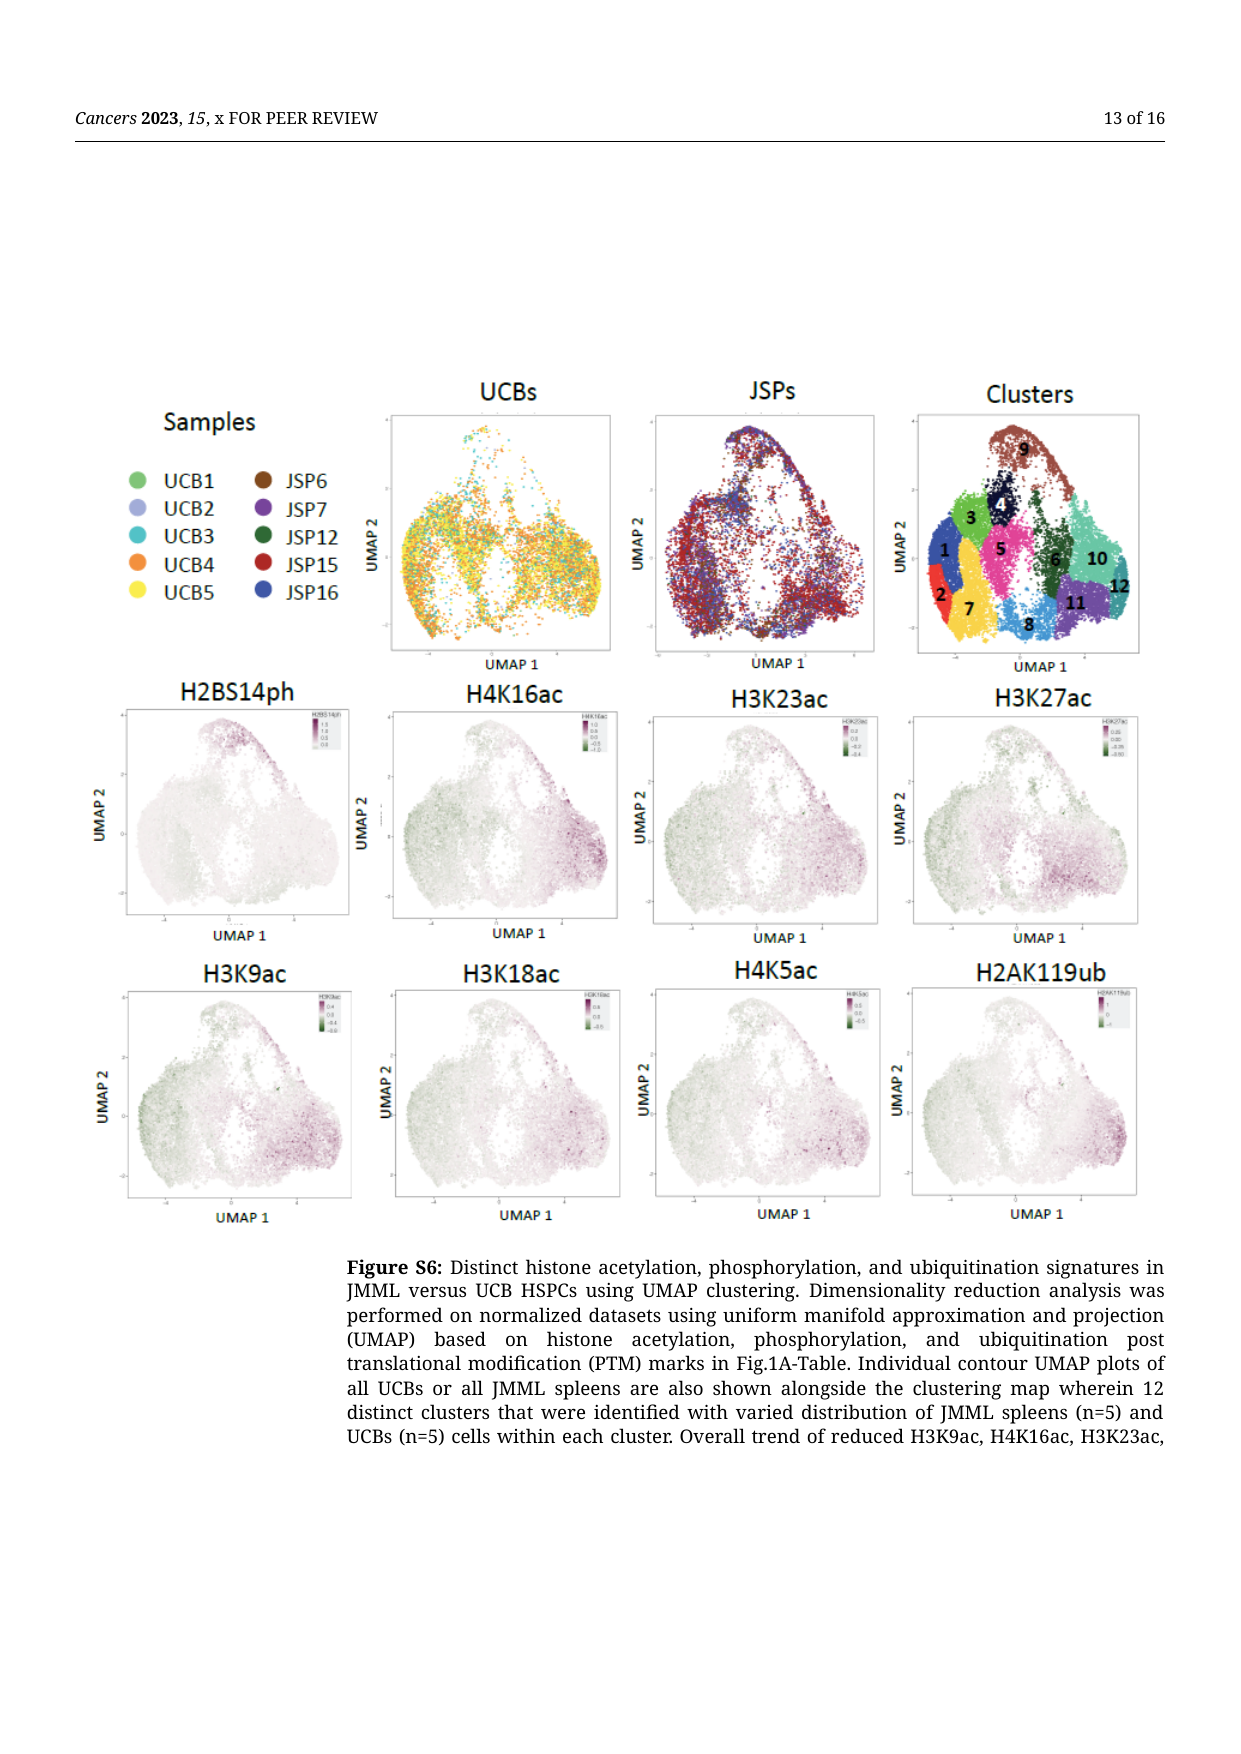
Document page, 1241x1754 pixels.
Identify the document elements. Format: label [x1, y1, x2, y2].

text [347, 1255, 1165, 1449]
picture [75, 373, 1166, 1243]
